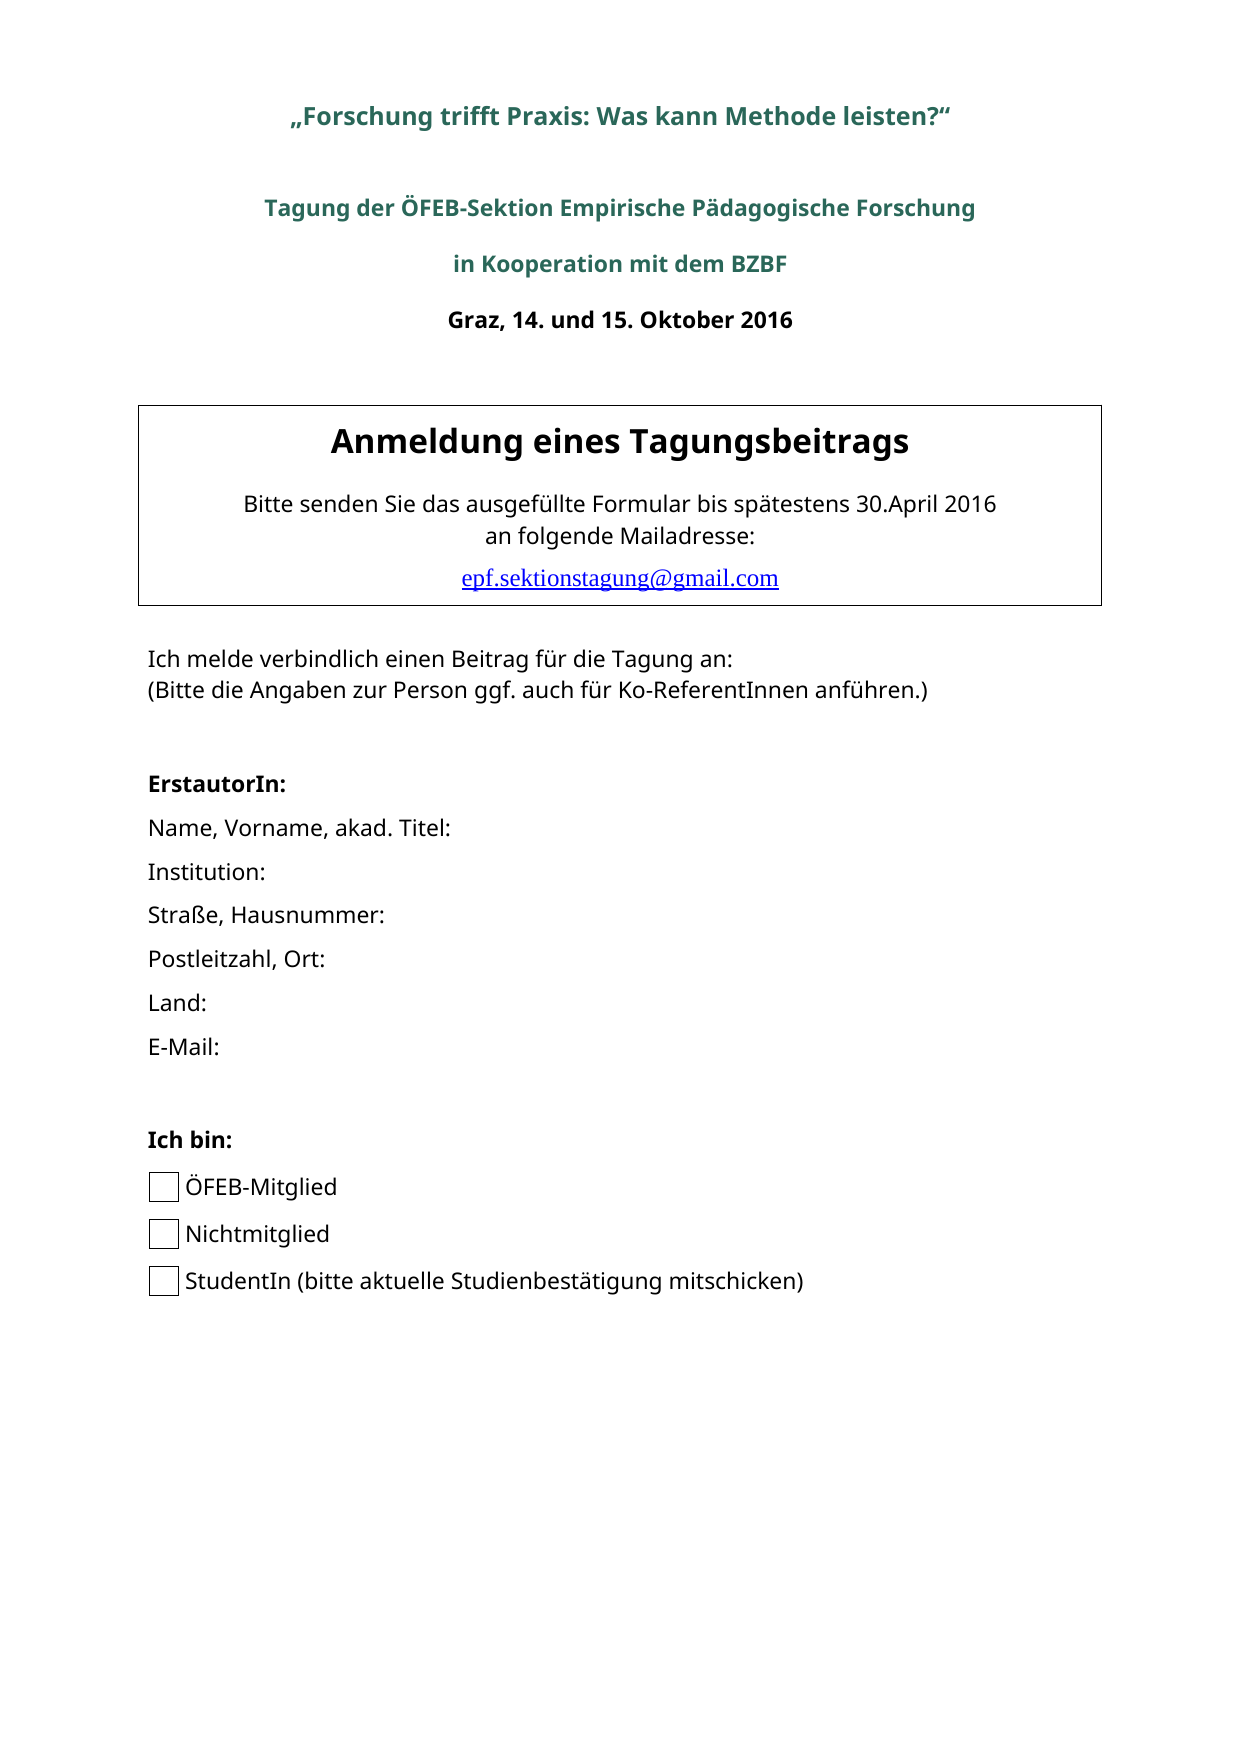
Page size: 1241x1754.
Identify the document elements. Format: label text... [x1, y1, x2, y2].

text epf.sektionstagung@gmail.com [139, 550, 1101, 605]
text Institution: [148, 856, 1092, 887]
text ÖFEB-Mitglied [148, 1171, 1092, 1203]
text E-Mail: [148, 1031, 1092, 1062]
text Ich melde verbindlich einen Beitrag für die Tagung an: [148, 643, 1092, 674]
text Ich bin: [148, 1124, 1092, 1156]
text StudentIn (bitte aktuelle Studienbestätigung mitschicken) [148, 1265, 1092, 1296]
text Nichtmitglied [148, 1218, 1092, 1249]
text Anmeldung eines Tagungsbeitrags [139, 406, 1101, 463]
text Straße, Hausnummer: [148, 899, 1092, 931]
text Land: [148, 987, 1092, 1018]
text Bitte senden Sie das ausgefüllte Formular bis spätestens 30.April 2016 an folgende Mailadresse: [139, 475, 1101, 550]
text (Bitte die Angaben zur Person ggf. auch für Ko-ReferentInnen anführen.) [148, 674, 1092, 706]
text ErstautorIn: [148, 768, 1092, 799]
text Postleitzahl, Ort: [148, 943, 1092, 974]
text Name, Vorname, akad. Titel: [148, 812, 1092, 843]
